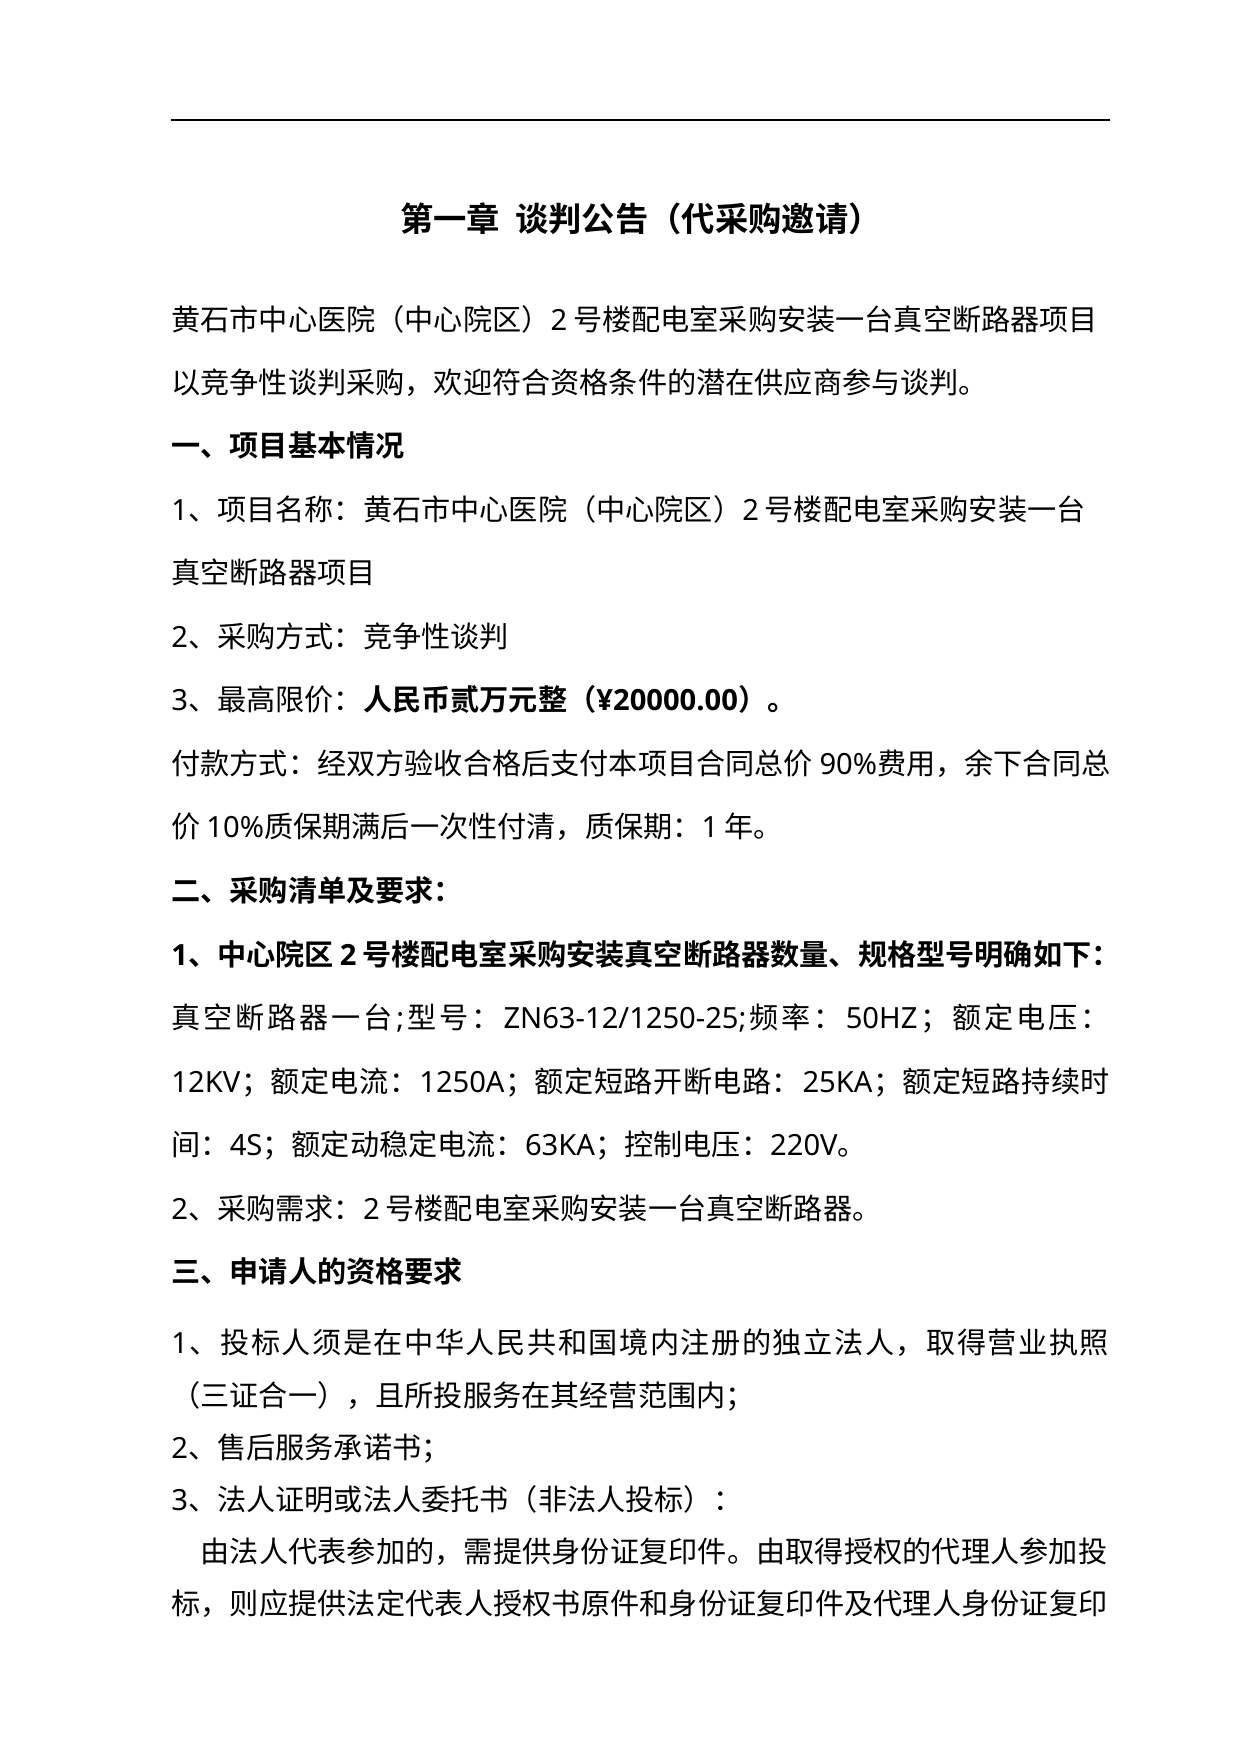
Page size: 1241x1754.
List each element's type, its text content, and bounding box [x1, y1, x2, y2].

text 一、项目基本情况 [171, 423, 1110, 465]
text 付款方式：经双方验收合格后支付本项目合同总价90%费用，余下合同总价10%质保期满后一次性付清，质保期：1年。 [171, 741, 1110, 846]
list 2、采购需求：2号楼配电室采购安装一台真空断路器。 [171, 1185, 1110, 1228]
text 真空断路器一台;型号：ZN63-12/1250-25;频率：50HZ；额定电压：12KV；额定电流：1250A；额定短路开断电路：25KA；额定短路持续时间：4S；额定动稳定电流：63KA；控制电压：220V。 [171, 994, 1110, 1164]
text 2、采购方式：竞争性谈判 [171, 613, 1110, 656]
text 3、法人证明或法人委托书（非法人投标）： [171, 1468, 1110, 1521]
text 黄石市中心医院（中心院区）2号楼配电室采购安装一台真空断路器项目以竞争性谈判采购，欢迎符合资格条件的潜在供应商参与谈判。 [171, 296, 1110, 402]
list 二、采购清单及要求： [171, 868, 1110, 910]
text 2、售后服务承诺书； [171, 1416, 1110, 1468]
text 1、项目名称：黄石市中心医院（中心院区）2号楼配电室采购安装一台真空断路器项目 [171, 486, 1110, 592]
subtitle 第一章 谈判公告（代采购邀请） [171, 188, 1110, 242]
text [171, 1521, 1110, 1625]
text 3、最高限价：人民币贰万元整（¥20000.00）。 [171, 677, 1110, 719]
text 三、申请人的资格要求 [171, 1249, 1110, 1291]
text 1、投标人须是在中华人民共和国境内注册的独立法人，取得营业执照（三证合一），且所投服务在其经营范围内； [171, 1312, 1110, 1416]
list 中心院区2号楼配电室采购安装真空断路器数量、规格型号明确如下： [171, 931, 1110, 973]
